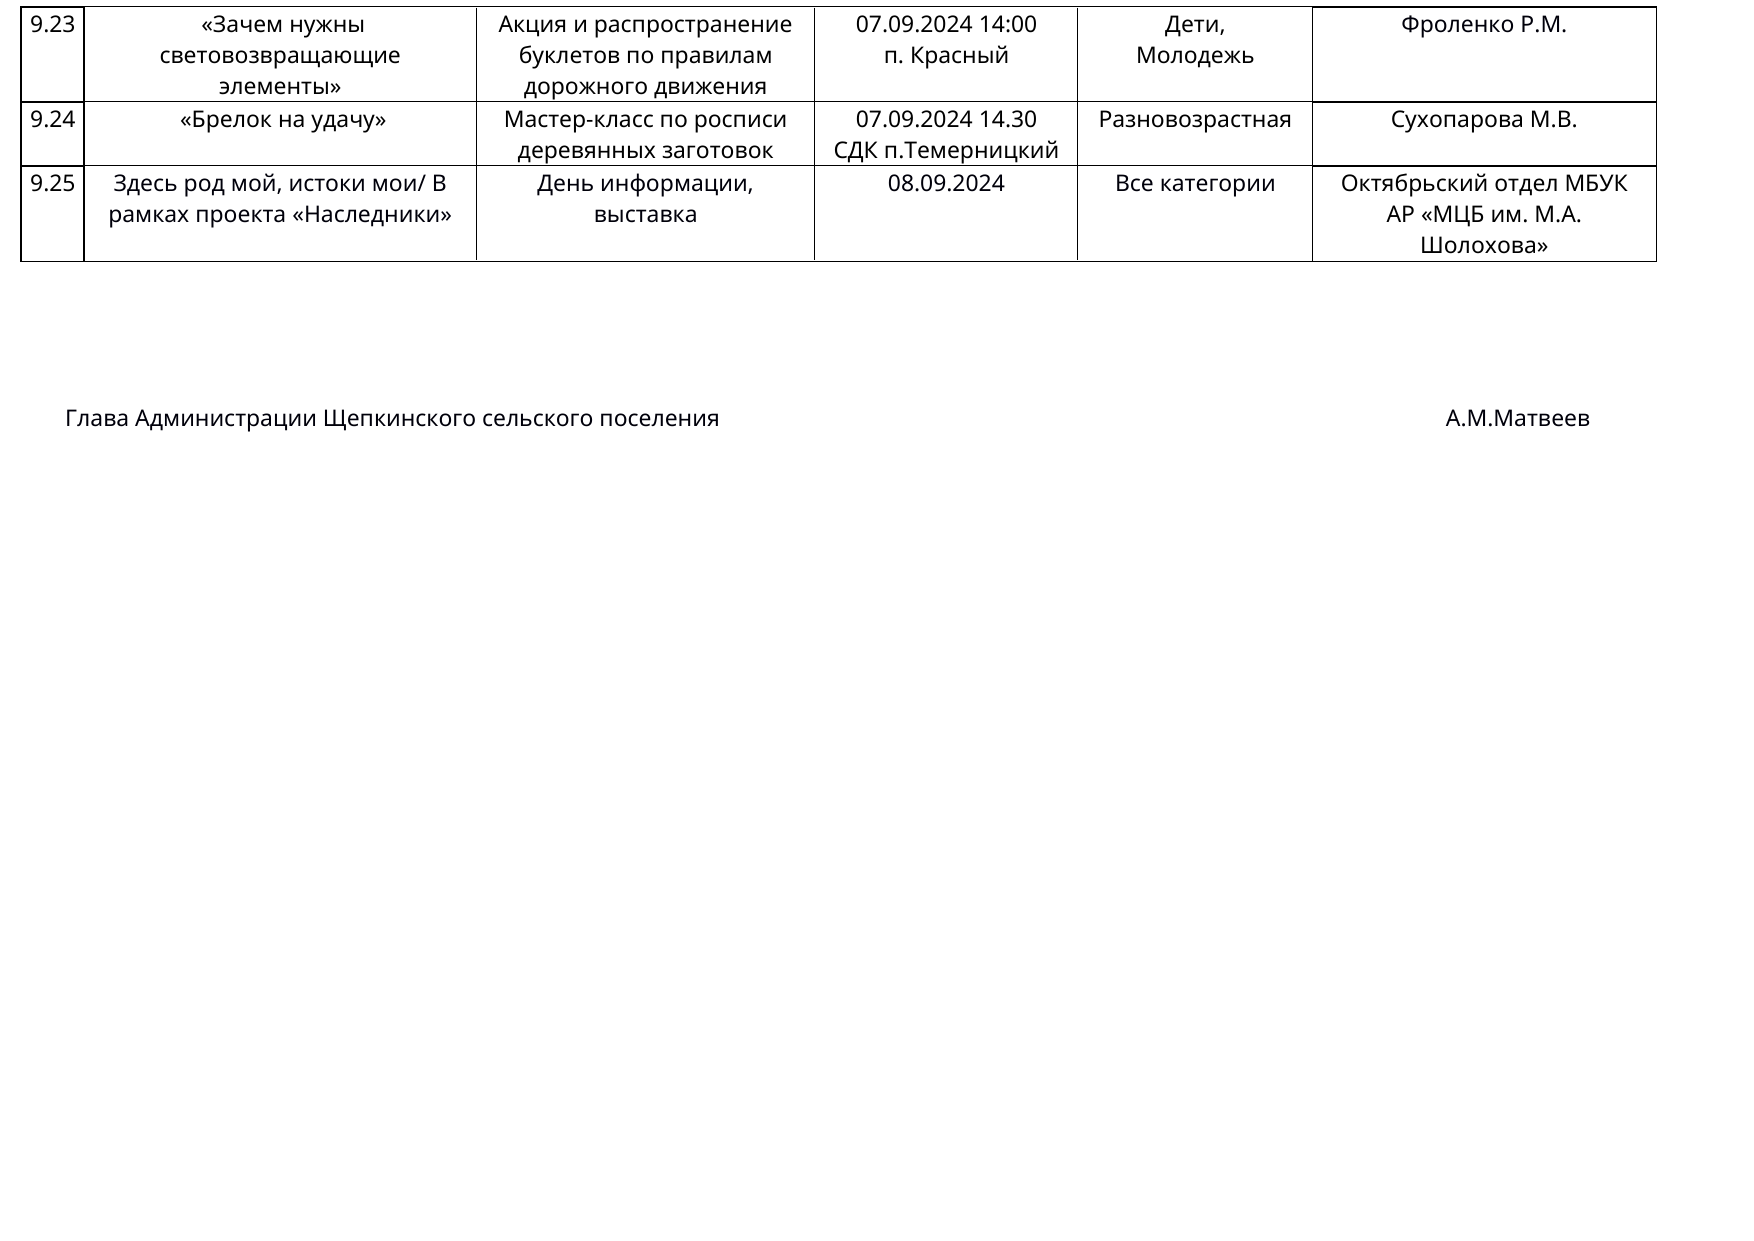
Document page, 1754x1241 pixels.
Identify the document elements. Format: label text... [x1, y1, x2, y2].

table_cell 9.25 [22, 167, 83, 261]
table_cell 08.09.2024 [815, 166, 1078, 261]
table_cell Акция и распространение буклетов по правилам дорожного движения [477, 7, 814, 101]
table_cell 07.09.2024 14:00 п. Красный [815, 7, 1077, 101]
table_cell 9.23 [22, 8, 83, 101]
table_cell 9.24 [22, 103, 83, 165]
table_cell Фроленко Р.М. [1313, 8, 1656, 101]
table_cell 07.09.2024 14.30 СДК п.Темерницкий [815, 102, 1077, 165]
text Глава Администрации Щепкинского сельского поселения А.М.Матвеев [65, 402, 1707, 433]
table_cell Мастер-класс по росписи деревянных заготовок [477, 102, 814, 165]
table_cell Сухопарова М.В. [1313, 103, 1656, 165]
table_cell Все категории [1078, 166, 1312, 261]
table_cell Октябрьский отдел МБУК АР «МЦБ им. М.А. Шолохова» [1313, 167, 1656, 261]
table_cell День информации, выставка [476, 166, 815, 261]
table_cell Разновозрастная [1078, 102, 1312, 165]
table_cell Здесь род мой, истоки мои/ В рамках проекта «Наследники» [85, 166, 476, 261]
table_cell «Брелок на удачу» [85, 102, 476, 165]
table_cell «Зачем нужны световозвращающие элементы» [85, 7, 476, 101]
table_cell Дети, Молодежь [1078, 7, 1312, 101]
